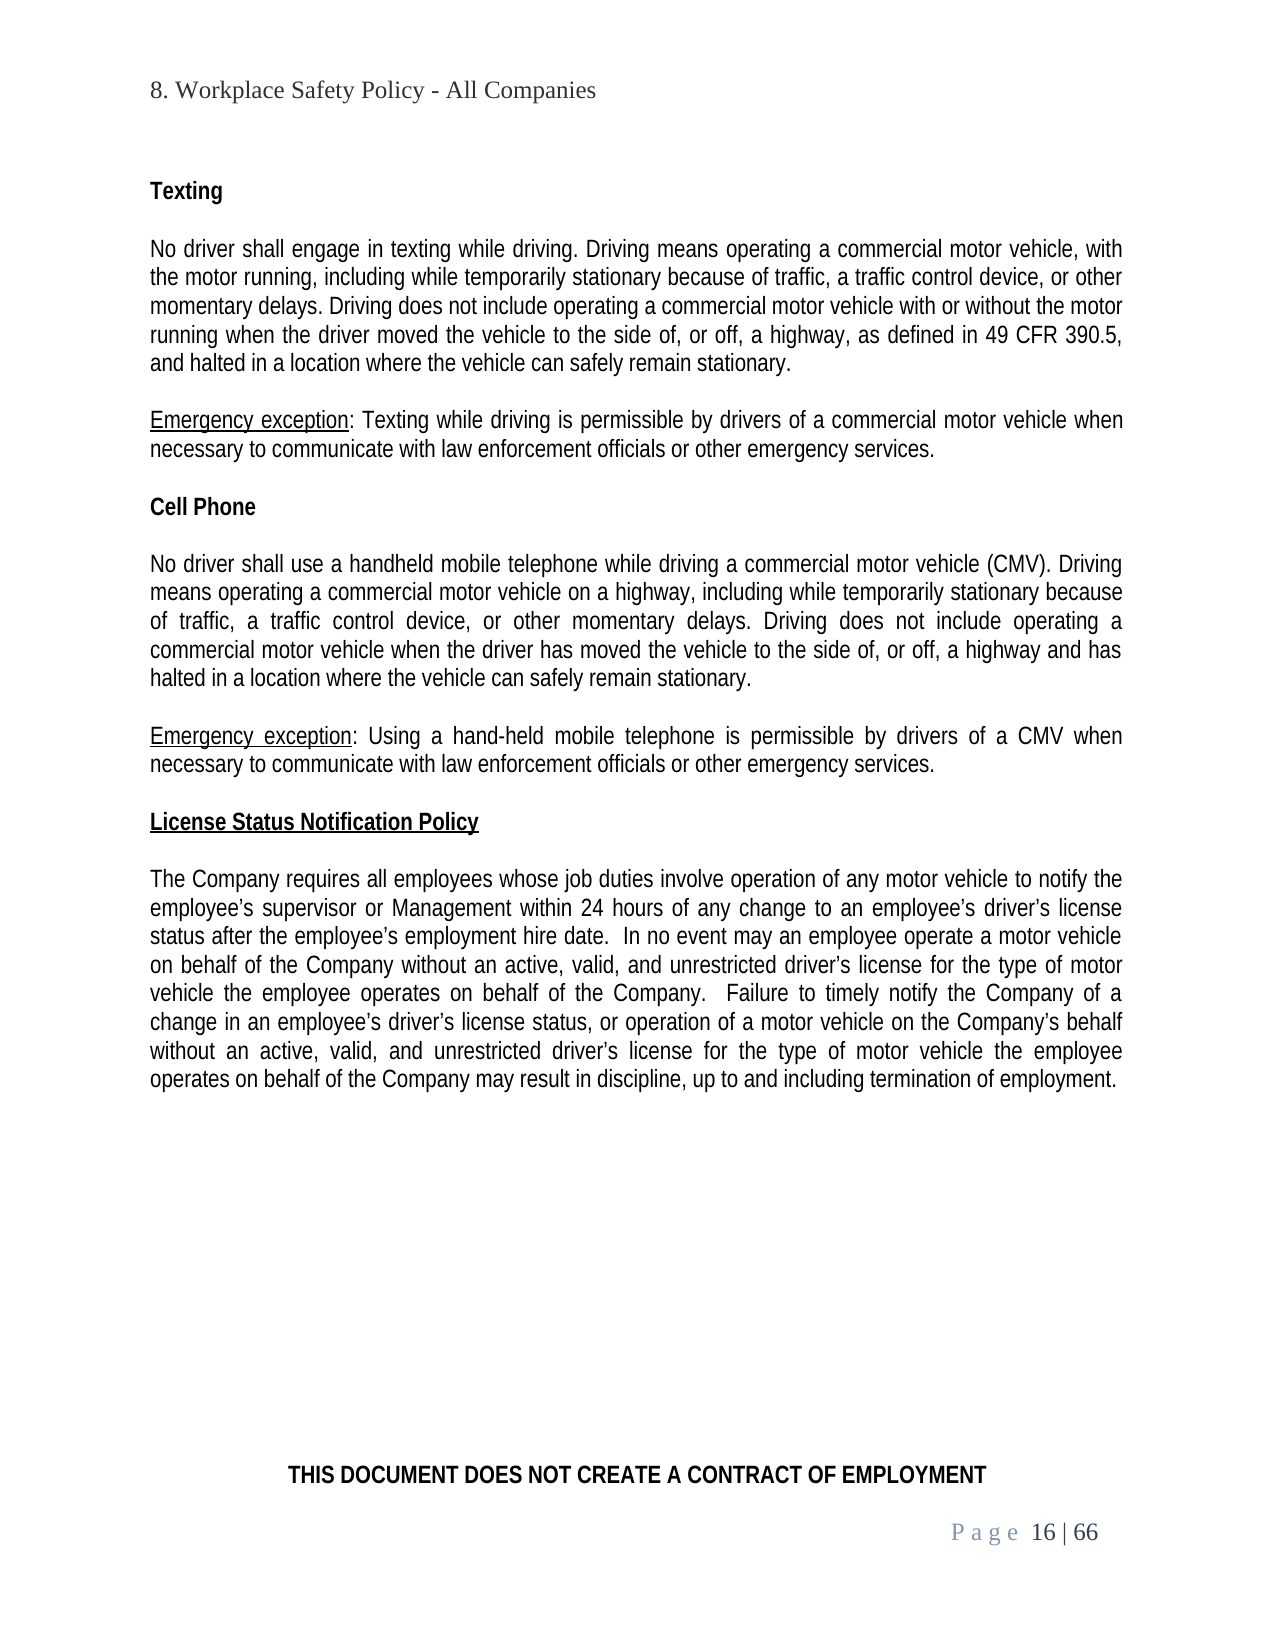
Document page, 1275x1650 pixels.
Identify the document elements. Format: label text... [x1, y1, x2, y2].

text No driver shall engage in texting while driving. Driving means operating a commercial motor vehicle, with the motor running, including while temporarily stationary because of traffic, a traffic control device, or other momentary delays. Driving does not include operating a commercial motor vehicle with or without the motor running when the driver moved the vehicle to the side of, or off, a highway, as defined in 49 CFR 390.5, and halted in a location where the vehicle can safely remain stationary. [150, 234, 1125, 377]
text Texting [150, 176, 1125, 205]
text The Company requires all employees whose job duties involve operation of any motor vehicle to notify the employee’s supervisor or Management within 24 hours of any change to an employee’s driver’s license status after the employee’s employment hire date. In no event may an employee operate a motor vehicle on behalf of the Company without an active, valid, and unrestricted driver’s license for the type of motor vehicle the employee operates on behalf of the Company. Failure to timely notify the Company of a change in an employee’s driver’s license status, or operation of a motor vehicle on the Company’s behalf without an active, valid, and unrestricted driver’s license for the type of motor vehicle the employee operates on behalf of the Company may result in discipline, up to and including termination of employment. [150, 864, 1125, 1093]
text License Status Notification Policy [150, 807, 1125, 835]
text Emergency exception: Texting while driving is permissible by drivers of a commercial motor vehicle when necessary to communicate with law enforcement officials or other emergency services. [150, 406, 1125, 463]
text No driver shall use a handheld mobile telephone while driving a commercial motor vehicle (CMV). Driving means operating a commercial motor vehicle on a highway, including while temporarily stationary because of traffic, a traffic control device, or other momentary delays. Driving does not include operating a commercial motor vehicle when the driver has moved the vehicle to the side of, or off, a highway and has halted in a location where the vehicle can safely remain stationary. [150, 549, 1125, 692]
text Cell Phone [150, 491, 1125, 520]
text Emergency exception: Using a hand-held mobile telephone is permissible by drivers of a CMV when necessary to communicate with law enforcement officials or other emergency services. [150, 721, 1125, 778]
